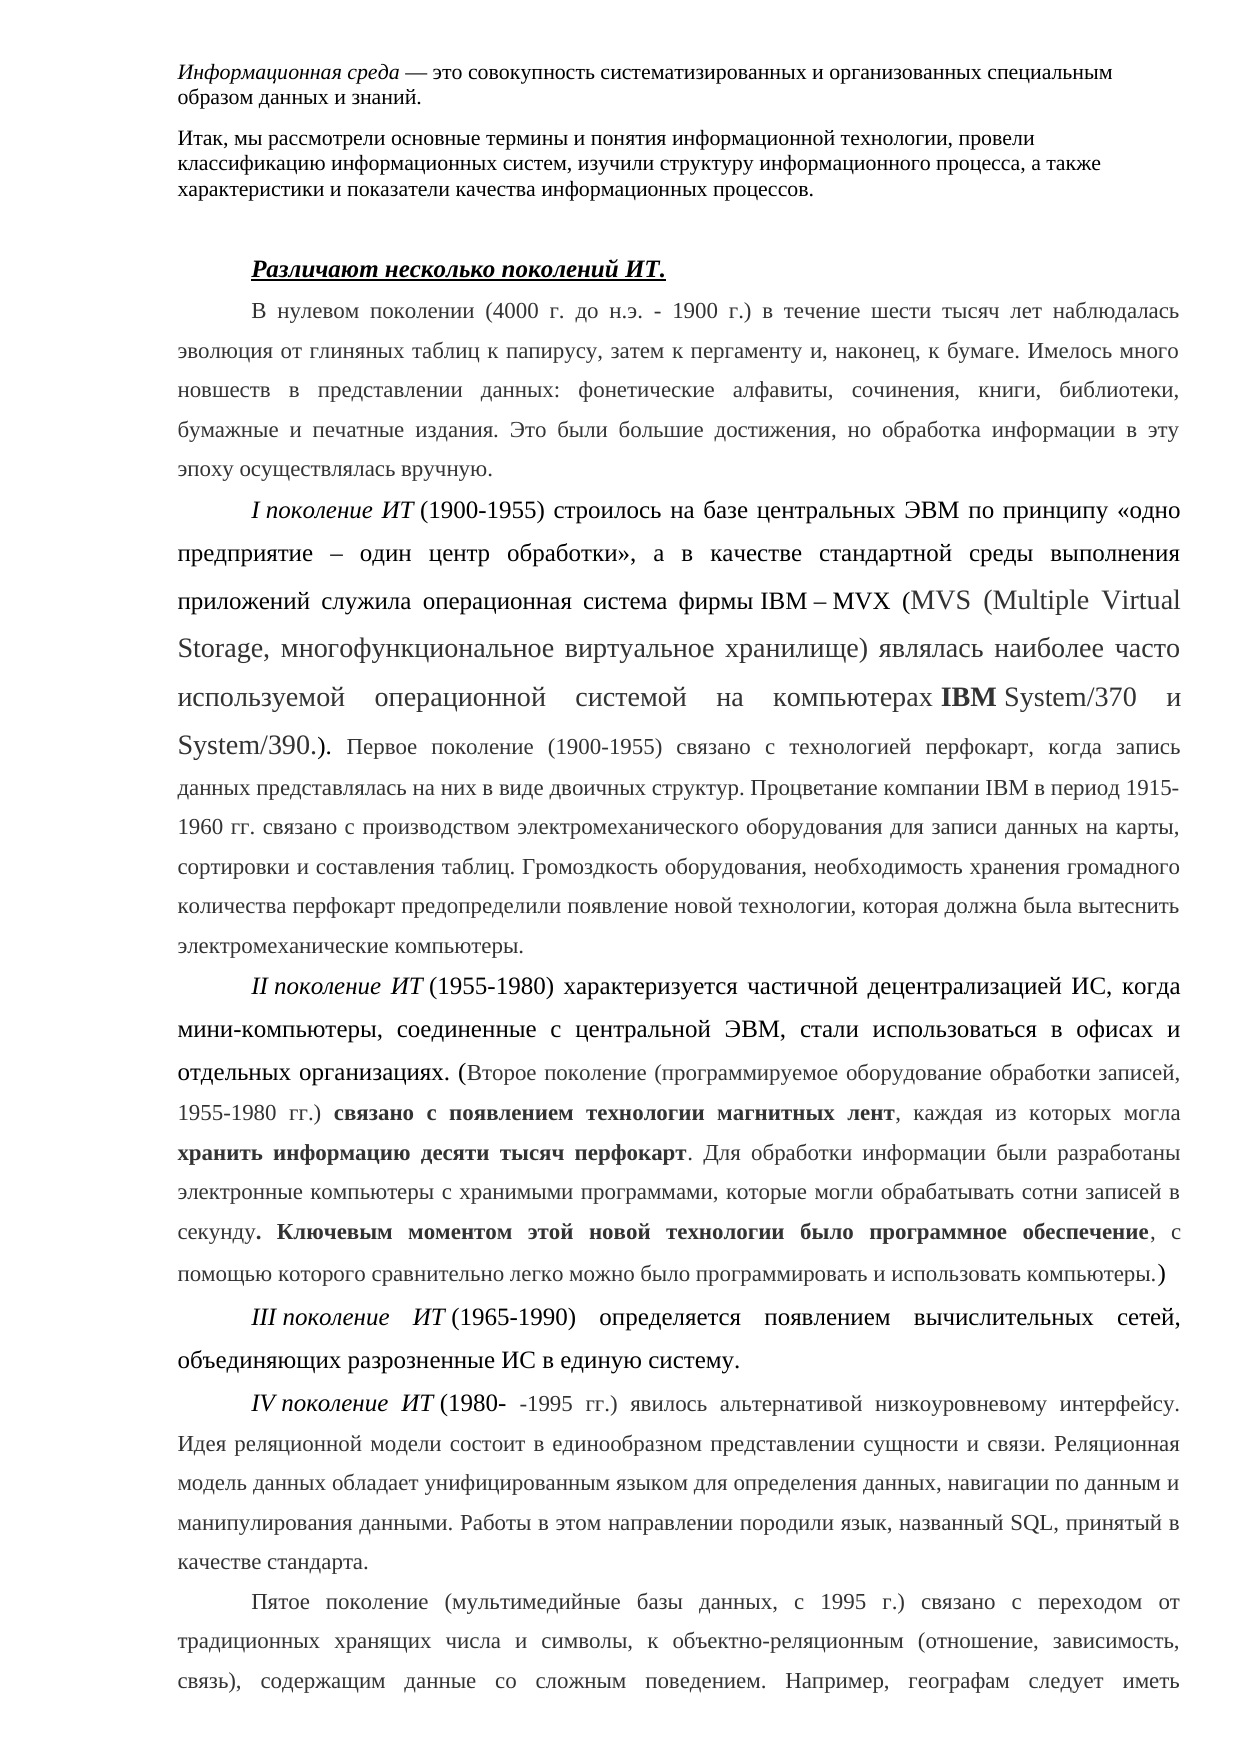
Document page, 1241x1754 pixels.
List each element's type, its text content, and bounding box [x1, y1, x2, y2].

text IV поколение ИТ (1980- -1995 гг.) явилось альтернативой низкоуровневому интерфейсу. Идея реляционной модели состоит в единообразном представлении сущности и связи. Реляционная модель данных обладает унифицированным языком для определения данных, навигации по данным и манипулирования данными. Работы в этом направлении породили язык, названный SQL, принятый в качестве стандарта. [177, 1388, 1181, 1574]
text В нулевом поколении (4000 г. до н.э. - 1900 г.) в течение шести тысяч лет наблюдалась эволюция от глиняных таблиц к папирусу, затем к пергаменту и, наконец, к бумаге. Имелось много новшеств в представлении данных: фонетические алфавиты, сочинения, книги, библиотеки, бумажные и печатные издания. Это были большие достижения, но обработка информации в эту эпоху осуществлялась вручную. [177, 297, 1181, 482]
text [177, 1588, 1181, 1693]
text Итак, мы рассмотрели основные термины и понятия информационной технологии, провели классификацию информационных систем, изучили структуру информационного процесса, а также характеристики и показатели качества информационных процессов. [177, 125, 1181, 201]
text III поколение ИТ (1965-1990) определяется появлением вычислительных сетей, объединяющих разрозненные ИС в единую систему. [177, 1302, 1181, 1373]
text I поколение ИТ (1900-1955) строилось на базе центральных ЭВМ по принципу «одно предприятие – один центр обработки», а в качестве стандартной среды выполнения приложений служила операционная система фирмы IBM – MVX (MVS (Multiple Virtual Storage, многофункциональное виртуальное хранилище) являлась наиболее часто используемой операционной системой на компьютерах IBM System/370 и System/390.). Первое поколение (1900-1955) связано с технологией перфокарт, когда запись данных представлялась на них в виде двоичных структур. Процветание компании IBM в период 1915-1960 гг. связано с производством электромеханического оборудования для записи данных на карты, сортировки и составления таблиц. Громоздкость оборудования, необходимость хранения громадного количества перфокарт предопределили появление новой технологии, которая должна была вытеснить электромеханические компьютеры. [177, 664, 1181, 958]
text Информационная среда — это совокупность систематизированных и организованных специальным образом данных и знаний. [177, 59, 1181, 109]
text I поколение ИТ (1900-1955) строилось на базе центральных ЭВМ по принципу «одно предприятие – один центр обработки», а в качестве стандартной среды выполнения приложений служила операционная система фирмы IBM – MVX (MVS (Multiple Virtual Storage, многофункциональное виртуальное хранилище) являлась наиболее часто используемой операционной системой на компьютерах IBM System/370 и System/390.). Первое поколение (1900-1955) связано с технологией перфокарт, когда запись данных представлялась на них в виде двоичных структур. Процветание компании IBM в период 1915-1960 гг. связано с производством электромеханического оборудования для записи данных на карты, сортировки и составления таблиц. Громоздкость оборудования, необходимость хранения громадного количества перфокарт предопределили появление новой технологии, которая должна была вытеснить электромеханические компьютеры. [177, 495, 1181, 631]
text Различают несколько поколений ИТ. [177, 254, 1181, 283]
text II поколение ИТ (1955-1980) характеризуется частичной децентрализацией ИС, когда мини-компьютеры, соединенные с центральной ЭВМ, стали использоваться в офисах и отдельных организациях. (Второе поколение (программируемое оборудование обработки записей, 1955-1980 гг.) связано с появлением технологии магнитных лент, каждая из которых могла хранить информацию десяти тысяч перфокарт. Для обработки информации были разработаны электронные компьютеры с хранимыми программами, которые могли обрабатывать сотни записей в секунду. Ключевым моментом этой новой технологии было программное обеспечение, с помощью которого сравнительно легко можно было программировать и использовать компьютеры.) [177, 971, 1181, 1287]
